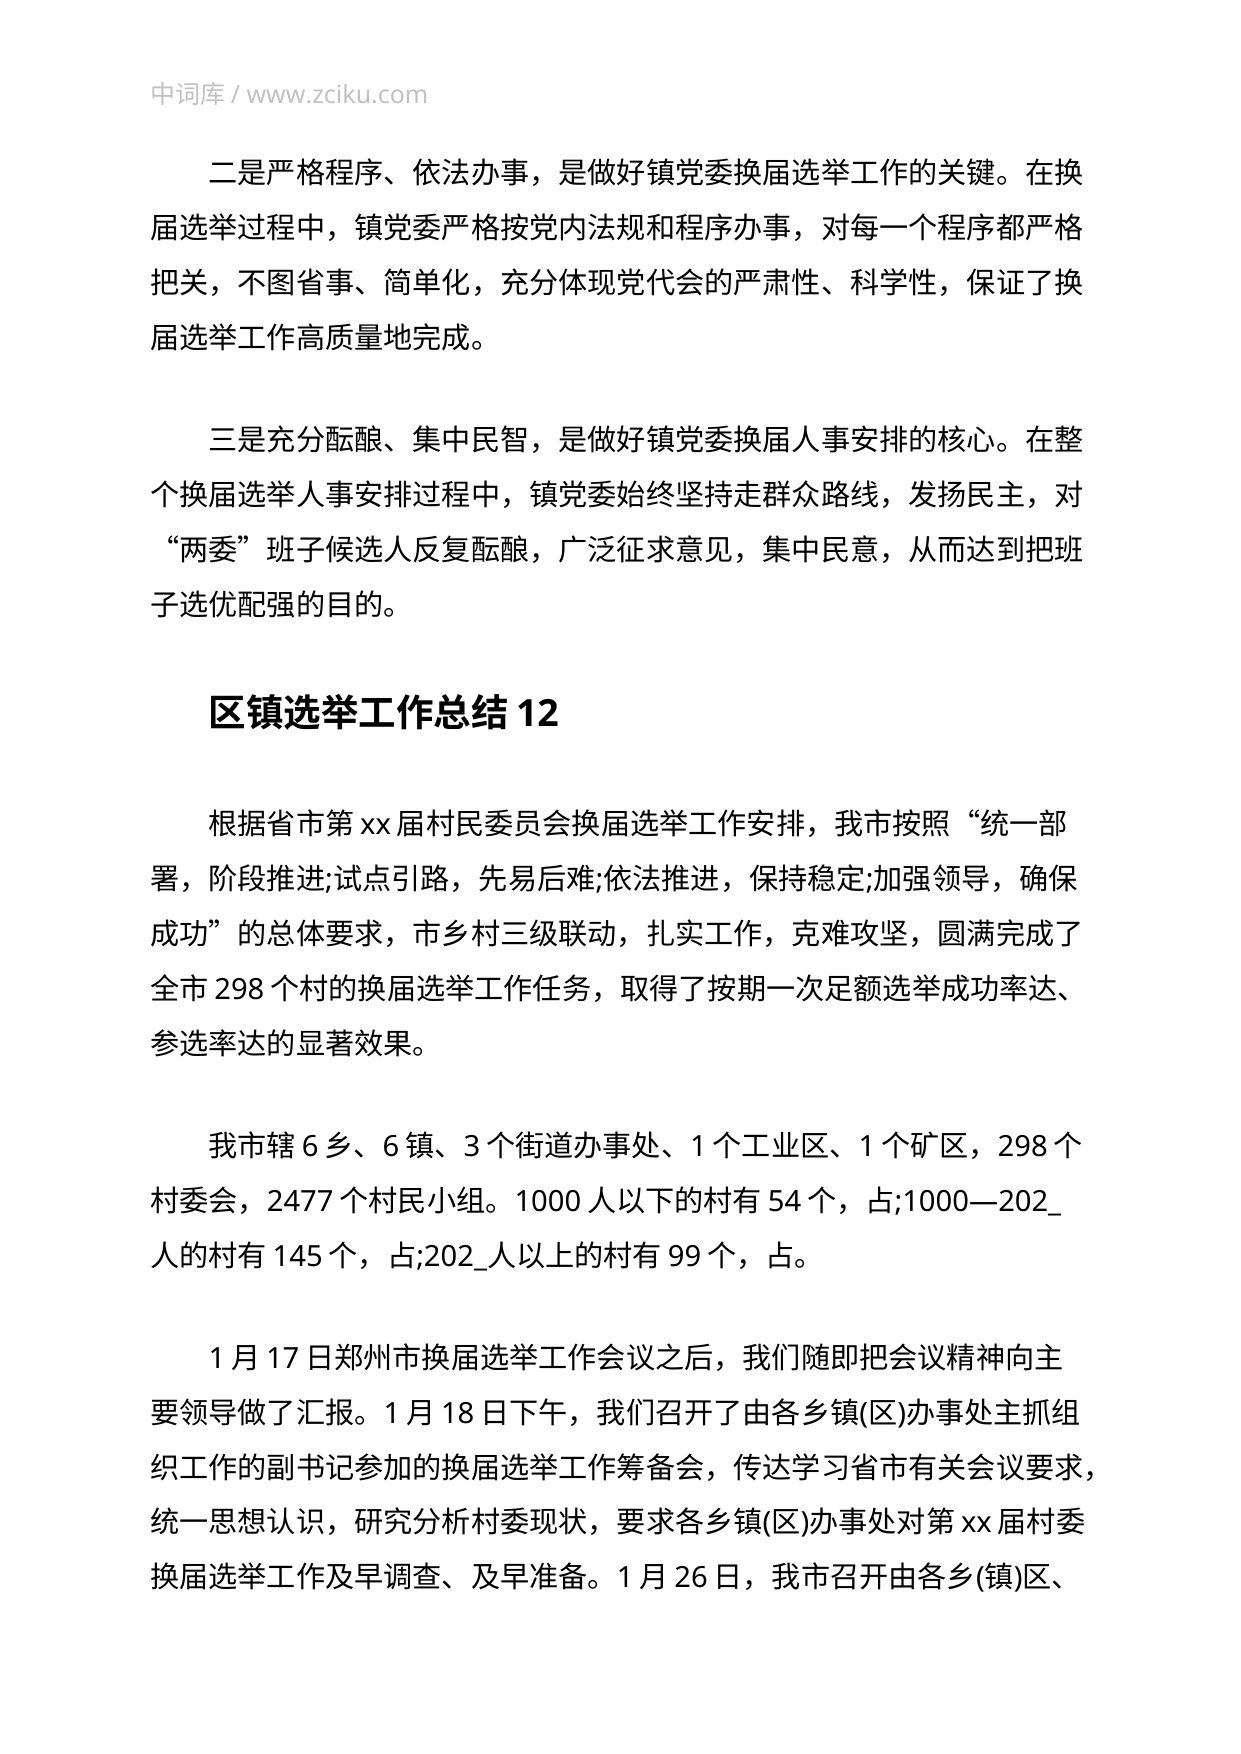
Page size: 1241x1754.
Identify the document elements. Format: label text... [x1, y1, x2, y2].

text 我市辖6乡、6镇、3个街道办事处、1个工业区、1个矿区，298个村委会，2477个村民小组。1000人以下的村有54个，占;1000—202_人的村有145个，占;202_人以上的村有99个，占。 [150, 1122, 1090, 1274]
text 根据省市第xx届村民委员会换届选举工作安排，我市按照“统一部署，阶段推进;试点引路，先易后难;依法推进，保持稳定;加强领导，确保成功”的总体要求，市乡村三级联动，扎实工作，克难攻坚，圆满完成了全市298个村的换届选举工作任务，取得了按期一次足额选举成功率达、参选率达的显著效果。 [150, 801, 1090, 1063]
text 二是严格程序、依法办事，是做好镇党委换届选举工作的关键。在换届选举过程中，镇党委严格按党内法规和程序办事，对每一个程序都严格把关，不图省事、简单化，充分体现党代会的严肃性、科学性，保证了换届选举工作高质量地完成。 [150, 150, 1090, 357]
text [150, 1334, 1090, 1596]
text 三是充分酝酿、集中民智，是做好镇党委换届人事安排的核心。在整个换届选举人事安排过程中，镇党委始终坚持走群众路线，发扬民主，对“两委”班子候选人反复酝酿，广泛征求意见，集中民意，从而达到把班子选优配强的目的。 [150, 416, 1090, 623]
text 区镇选举工作总结12 [150, 683, 1090, 737]
